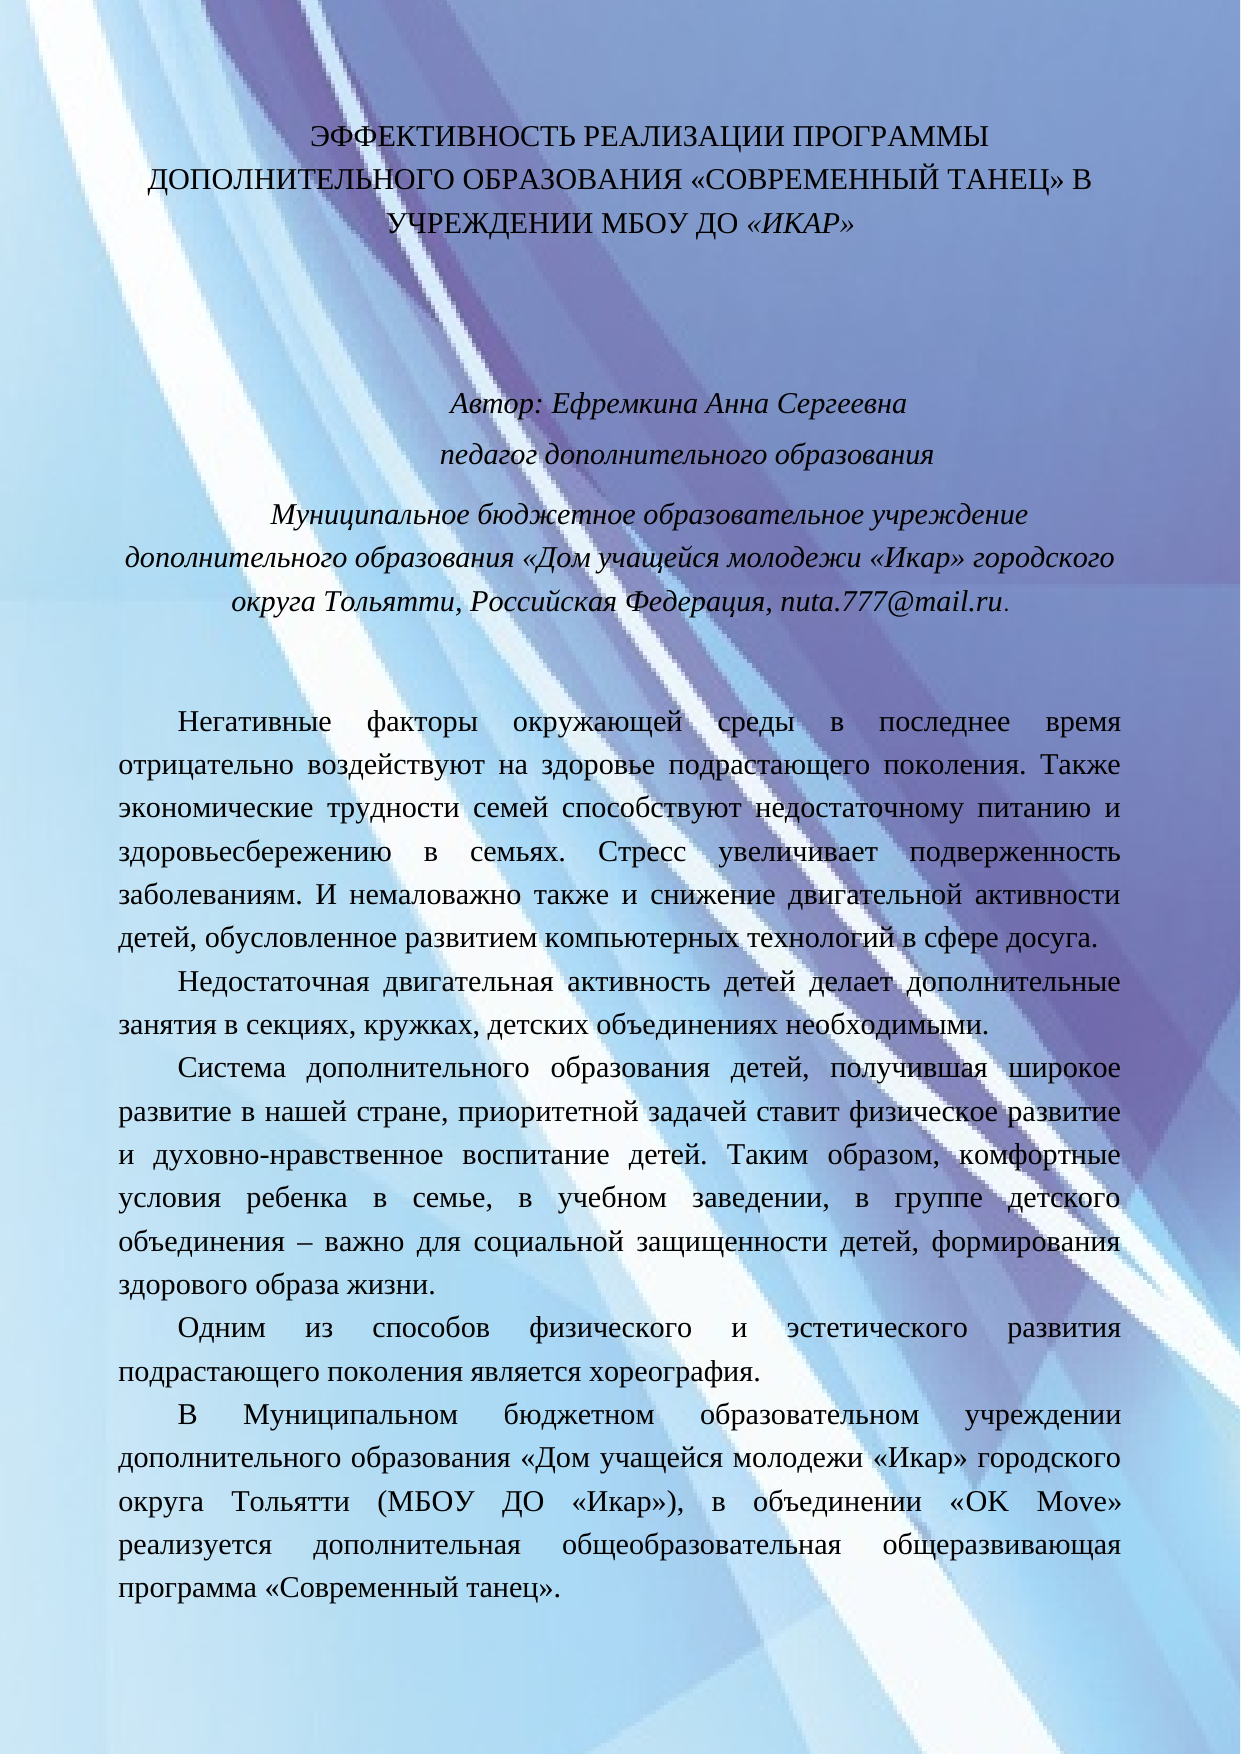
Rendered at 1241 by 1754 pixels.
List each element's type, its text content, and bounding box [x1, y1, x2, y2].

text Система дополнительного образования детей, получившая широкое развитие в нашей стране, приоритетной задачей ставит физическое развитие и духовно-нравственное воспитание детей. Таким образом, комфортные условия ребенка в семье, в учебном заведении, в группе детского объединения – важно для социальной защищенности детей, формирования здорового образа жизни. [118, 1049, 1122, 1301]
picture [0, 0, 1241, 1754]
text Одним из способов физического и эстетического развития подрастающего поколения является хореография. [118, 1309, 1122, 1387]
text Негативные факторы окружающей среды в последнее время отрицательно воздействуют на здоровье подрастающего поколения. Также экономические трудности семей способствуют недостаточному питанию и здоровьесбережению в семьях. Стресс увеличивает подверженность заболеваниям. И немаловажно также и снижение двигательной активности детей, обусловленное развитием компьютерных технологий в сфере досуга. [118, 703, 1122, 954]
text ЭФФЕКТИВНОСТЬ РЕАЛИЗАЦИИ ПРОГРАММЫ ДОПОЛНИТЕЛЬНОГО ОБРАЗОВАНИЯ «СОВРЕМЕННЫЙ ТАНЕЦ» В УЧРЕЖДЕНИИ МБОУ ДО «ИКАР» [118, 118, 1122, 239]
text Автор: Ефремкина Анна Сергеевна [207, 385, 1211, 419]
text Муниципальное бюджетное образовательное учреждение дополнительного образования «Дом учащейся молодежи «Икар» городского округа Тольятти, Российская Федерация, nuta.777@mail.ru. [118, 496, 1122, 617]
list педагог дополнительного образования [252, 436, 1122, 471]
text Недостаточная двигательная активность детей делает дополнительные занятия в секциях, кружках, детских объединениях необходимыми. [118, 963, 1122, 1041]
text В Муниципальном бюджетном образовательном учреждении дополнительного образования «Дом учащейся молодежи «Икар» городского округа Тольятти (МБОУ ДО «Икар»), в объединении «OK Move» реализуется дополнительная общеобразовательная общеразвивающая программа «Современный танец». [118, 1396, 1122, 1604]
